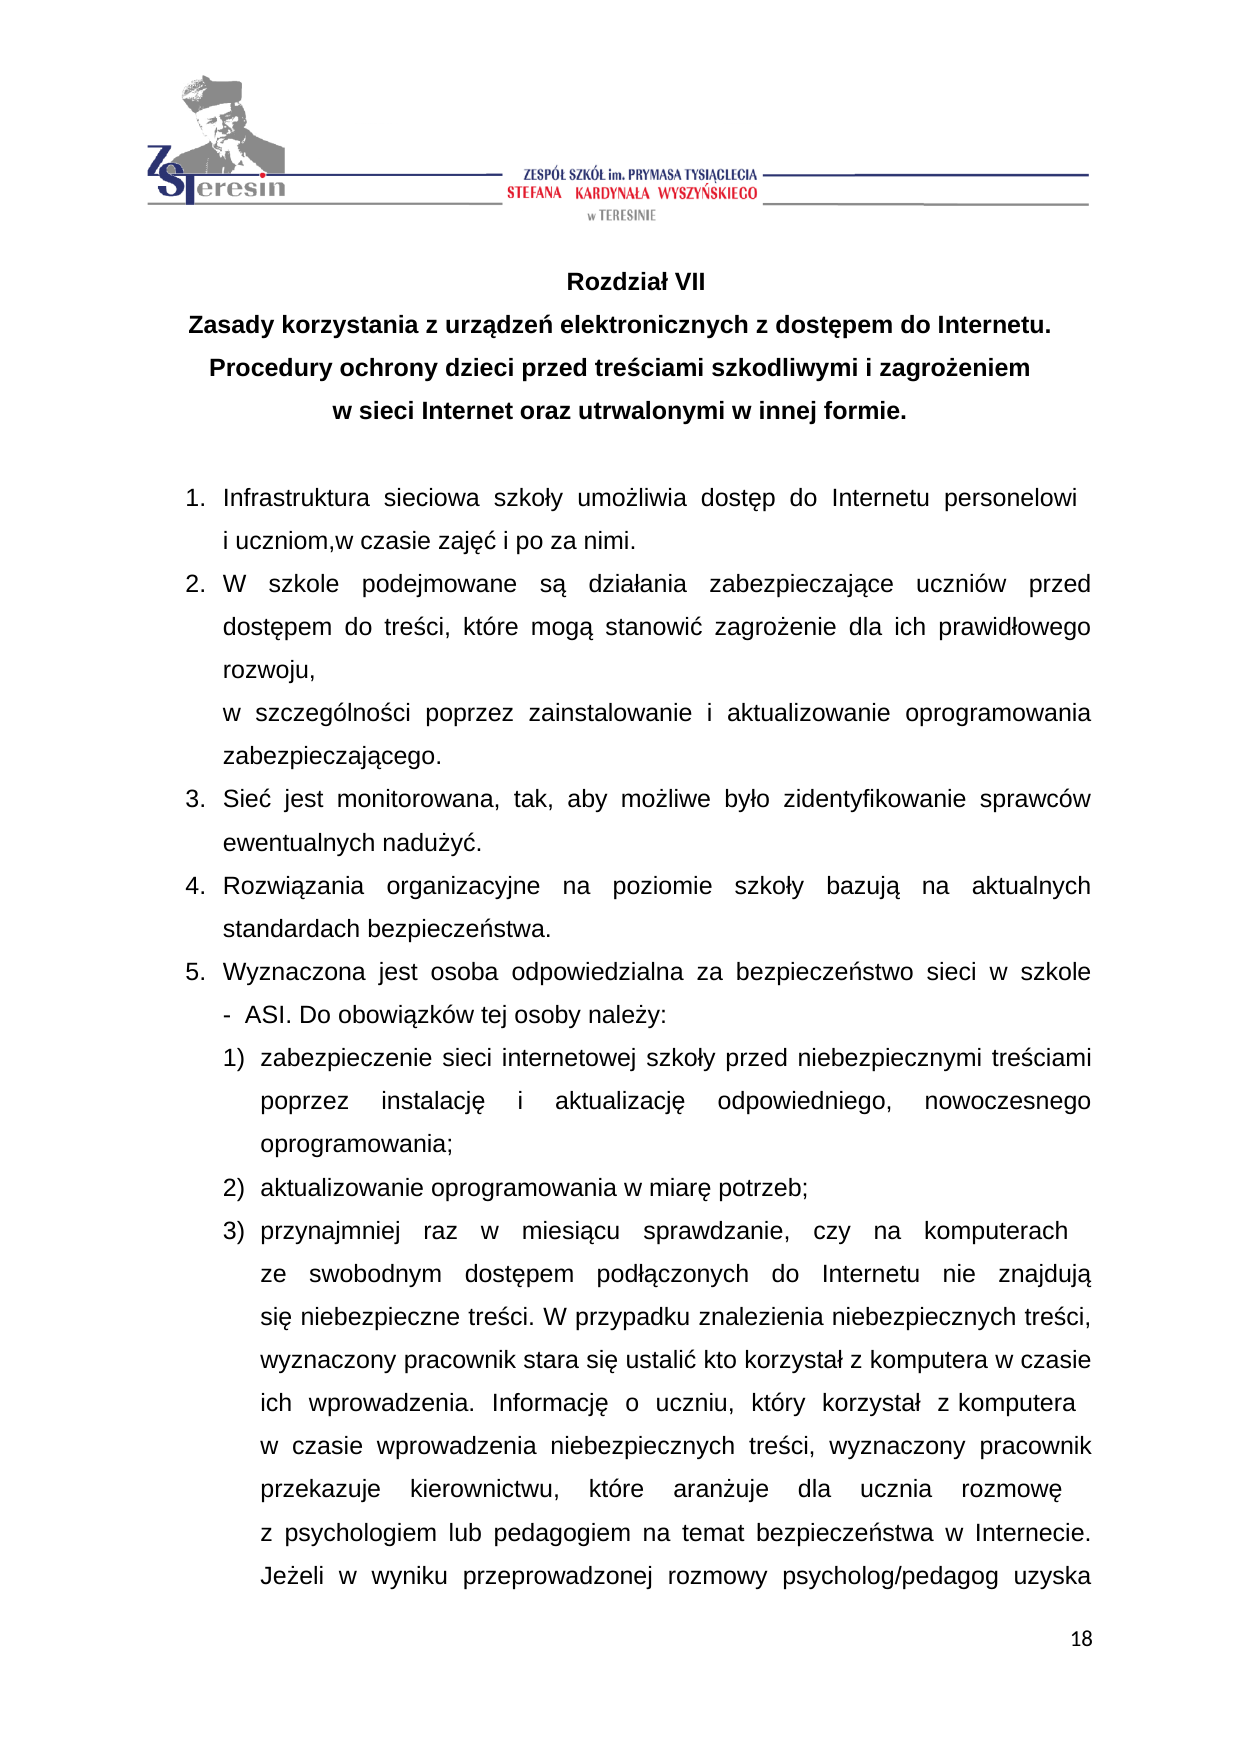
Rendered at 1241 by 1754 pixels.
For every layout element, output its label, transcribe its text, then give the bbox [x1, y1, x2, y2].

list Infrastruktura sieciowa szkoły umożliwia dostęp do Internetu personelowi i uczniom,w czasie zajęć i po za nimi. [185, 482, 1093, 554]
list Rozwiązania organizacyjne na poziomie szkoły bazują na aktualnych standardach bezpieczeństwa. [185, 871, 1093, 942]
text Zasady korzystania z urządzeń elektronicznych z dostępem do Internetu. [148, 310, 1093, 339]
list W szkole podejmowane są działania zabezpieczające uczniów przed dostępem do treści, które mogą stanowić zagrożenie dla ich prawidłowego rozwoju, w szczególności poprzez zainstalowanie i aktualizowanie oprogramowania zabezpieczającego. [185, 569, 1093, 770]
picture [147, 73, 1091, 224]
text w sieci Internet oraz utrwalonymi w innej formie. [148, 396, 1093, 425]
list aktualizowanie oprogramowania w miarę potrzeb; [223, 1172, 1093, 1201]
text Procedury ochrony dzieci przed treściami szkodliwymi i zagrożeniem [148, 353, 1093, 382]
list zabezpieczenie sieci internetowej szkoły przed niebezpiecznymi treściami poprzez instalację i aktualizację odpowiedniego, nowoczesnego oprogramowania; [223, 1043, 1093, 1158]
text Rozdział VII [185, 267, 1093, 296]
list Wyznaczona jest osoba odpowiedzialna za bezpieczeństwo sieci w szkole - ASI. Do obowiązków tej osoby należy: [185, 957, 1093, 1029]
list Sieć jest monitorowana, tak, aby możliwe było zidentyfikowanie sprawców ewentualnych nadużyć. [185, 784, 1093, 856]
